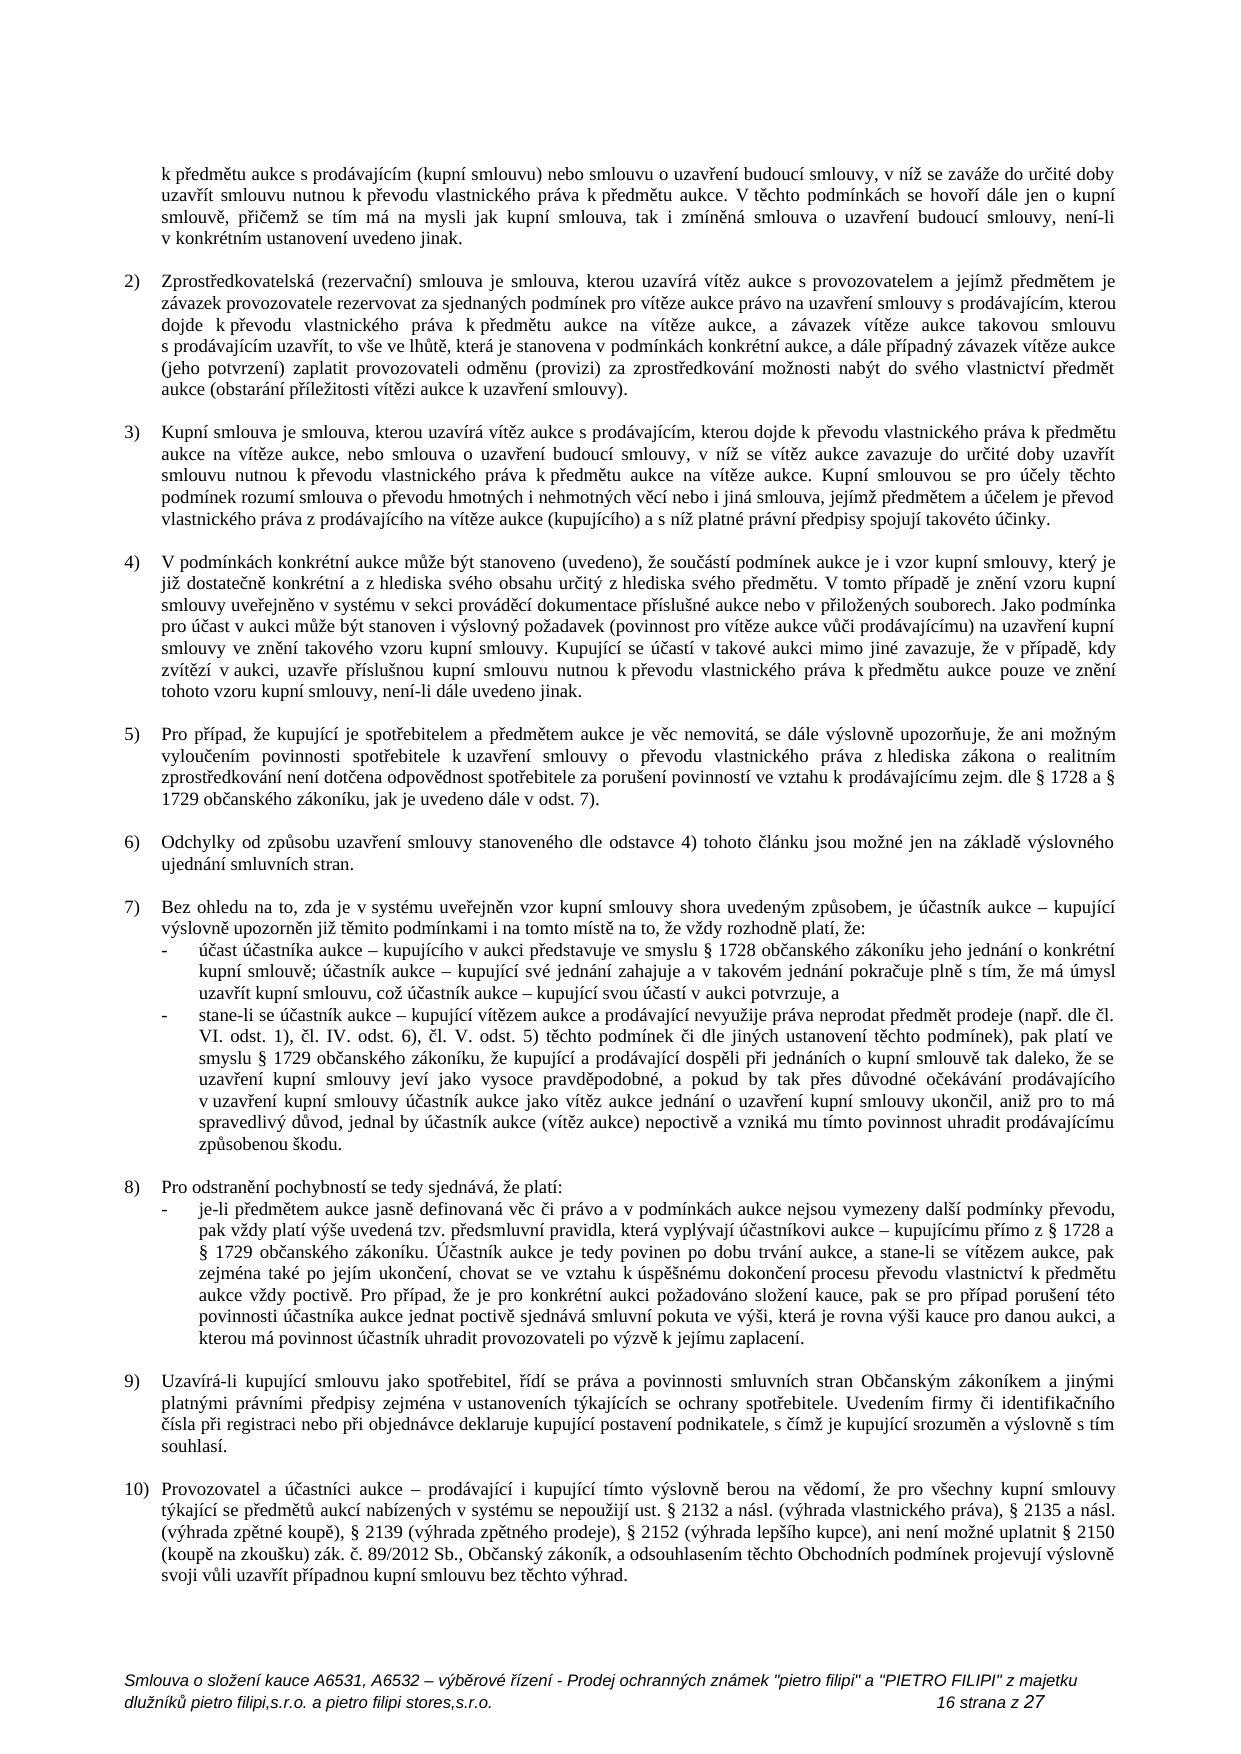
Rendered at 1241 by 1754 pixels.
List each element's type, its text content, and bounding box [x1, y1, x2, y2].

list Bez ohledu na to, zda je v systému uveřejněn vzor kupní smlouvy shora uvedeným způsobem, je účastník aukce – kupující výslovně upozorněn již těmito podmínkami i na tomto místě na to, že vždy rozhodně platí, že: [124, 896, 1116, 939]
list je-li předmětem aukce jasně definovaná věc či právo a v podmínkách aukce nejsou vymezeny další podmínky převodu, pak vždy platí výše uvedená tzv. předsmluvní pravidla, která vyplývají účastníkovi aukce – kupujícímu přímo z § 1728 a § 1729 občanského zákoníku. Účastník aukce je tedy povinen po dobu trvání aukce, a stane-li se vítězem aukce, pak zejména také po jejím ukončení, chovat se ve vztahu k úspěšnému dokončení procesu převodu vlastnictví k předmětu aukce vždy poctivě. Pro případ, že je pro konkrétní aukci požadováno složení kauce, pak se pro případ porušení této povinnosti účastníka aukce jednat poctivě sjednává smluvní pokuta ve výši, která je rovna výši kauce pro danou aukci, a kterou má povinnost účastník uhradit provozovateli po výzvě k jejímu zaplacení. [161, 1197, 1116, 1348]
list Zprostředkovatelská (rezervační) smlouva je smlouva, kterou uzavírá vítěz aukce s provozovatelem a jejímž předmětem je závazek provozovatele rezervovat za sjednaných podmínek pro vítěze aukce právo na uzavření smlouvy s prodávajícím, kterou dojde k převodu vlastnického práva k předmětu aukce na vítěze aukce, a závazek vítěze aukce takovou smlouvu s prodávajícím uzavřít, to vše ve lhůtě, která je stanovena v podmínkách konkrétní aukce, a dále případný závazek vítěze aukce (jeho potvrzení) zaplatit provozovateli odměnu (provizi) za zprostředkování možnosti nabýt do svého vlastnictví předmět aukce (obstarání příležitosti vítězi aukce k uzavření smlouvy). [124, 270, 1116, 400]
text - účast účastníka aukce – kupujícího v aukci představuje ve smyslu § 1728 občanského zákoníku jeho jednání o konkrétní kupní smlouvě; účastník aukce – kupující své jednání zahajuje a v takovém jednání pokračuje plně s tím, že má úmysl uzavřít kupní smlouvu, což účastník aukce – kupující svou účastí v aukci potvrzuje, a [161, 939, 1116, 1003]
list Provozovatel a účastníci aukce – prodávající i kupující tímto výslovně berou na vědomí, že pro všechny kupní smlouvy týkající se předmětů aukcí nabízených v systému se nepoužijí ust. § 2132 a násl. (výhrada vlastnického práva), § 2135 a násl. (výhrada zpětné koupě), § 2139 (výhrada zpětného prodeje), § 2152 (výhrada lepšího kupce), ani není možné uplatnit § 2150 (koupě na zkoušku) zák. č. 89/2012 Sb., Občanský zákoník, a odsouhlasením těchto Obchodních podmínek projevují výslovně svoji vůli uzavřít případnou kupní smlouvu bez těchto výhrad. [124, 1478, 1116, 1586]
list Kupní smlouva je smlouva, kterou uzavírá vítěz aukce s prodávajícím, kterou dojde k převodu vlastnického práva k předmětu aukce na vítěze aukce, nebo smlouva o uzavření budoucí smlouvy, v níž se vítěz aukce zavazuje do určité doby uzavřít smlouvu nutnou k převodu vlastnického práva k předmětu aukce na vítěze aukce. Kupní smlouvou se pro účely těchto podmínek rozumí smlouva o převodu hmotných i nehmotných věcí nebo i jiná smlouva, jejímž předmětem a účelem je převod vlastnického práva z prodávajícího na vítěze aukce (kupujícího) a s níž platné právní předpisy spojují takovéto účinky. [124, 421, 1116, 529]
list Pro odstranění pochybností se tedy sjednává, že platí: [124, 1176, 1116, 1197]
list Pro případ, že kupující je spotřebitelem a předmětem aukce je věc nemovitá, se dále výslovně upozorňuje, že ani možným vyloučením povinnosti spotřebitele k uzavření smlouvy o převodu vlastnického práva z hlediska zákona o realitním zprostředkování není dotčena odpovědnost spotřebitele za porušení povinností ve vztahu k prodávajícímu zejm. dle § 1728 a § 1729 občanského zákoníku, jak je uvedeno dále v odst. 7). [124, 723, 1116, 809]
list Uzavírá-li kupující smlouvu jako spotřebitel, řídí se práva a povinnosti smluvních stran Občanským zákoníkem a jinými platnými právními předpisy zejména v ustanoveních týkajících se ochrany spotřebitele. Uvedením firmy či identifikačního čísla při registraci nebo při objednávce deklaruje kupující postavení podnikatele, s čímž je kupující srozuměn a výslovně s tím souhlasí. [124, 1370, 1116, 1456]
list Odchylky od způsobu uzavření smlouvy stanoveného dle odstavce 4) tohoto článku jsou možné jen na základě výslovného ujednání smluvních stran. [124, 831, 1116, 874]
text - stane-li se účastník aukce – kupující vítězem aukce a prodávající nevyužije práva neprodat předmět prodeje (např. dle čl. VI. odst. 1), čl. IV. odst. 6), čl. V. odst. 5) těchto podmínek či dle jiných ustanovení těchto podmínek), pak platí ve smyslu § 1729 občanského zákoníku, že kupující a prodávající dospěli při jednáních o kupní smlouvě tak daleko, že se uzavření kupní smlouvy jeví jako vysoce pravděpodobné, a pokud by tak přes důvodné očekávání prodávajícího v uzavření kupní smlouvy účastník aukce jako vítěz aukce jednání o uzavření kupní smlouvy ukončil, aniž pro to má spravedlivý důvod, jednal by účastník aukce (vítěz aukce) nepoctivě a vzniká mu tímto povinnost uhradit prodávajícímu způsobenou škodu. [161, 1003, 1116, 1154]
list V podmínkách konkrétní aukce může být stanoveno (uvedeno), že součástí podmínek aukce je i vzor kupní smlouvy, který je již dostatečně konkrétní a z hlediska svého obsahu určitý z hlediska svého předmětu. V tomto případě je znění vzoru kupní smlouvy uveřejněno v systému v sekci prováděcí dokumentace příslušné aukce nebo v přiložených souborech. Jako podmínka pro účast v aukci může být stanoven i výslovný požadavek (povinnost pro vítěze aukce vůči prodávajícímu) na uzavření kupní smlouvy ve znění takového vzoru kupní smlouvy. Kupující se účastí v takové aukci mimo jiné zavazuje, že v případě, kdy zvítězí v aukci, uzavře příslušnou kupní smlouvu nutnou k převodu vlastnického práva k předmětu aukce pouze ve znění tohoto vzoru kupní smlouvy, není-li dále uvedeno jinak. [124, 551, 1116, 702]
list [124, 162, 1116, 249]
